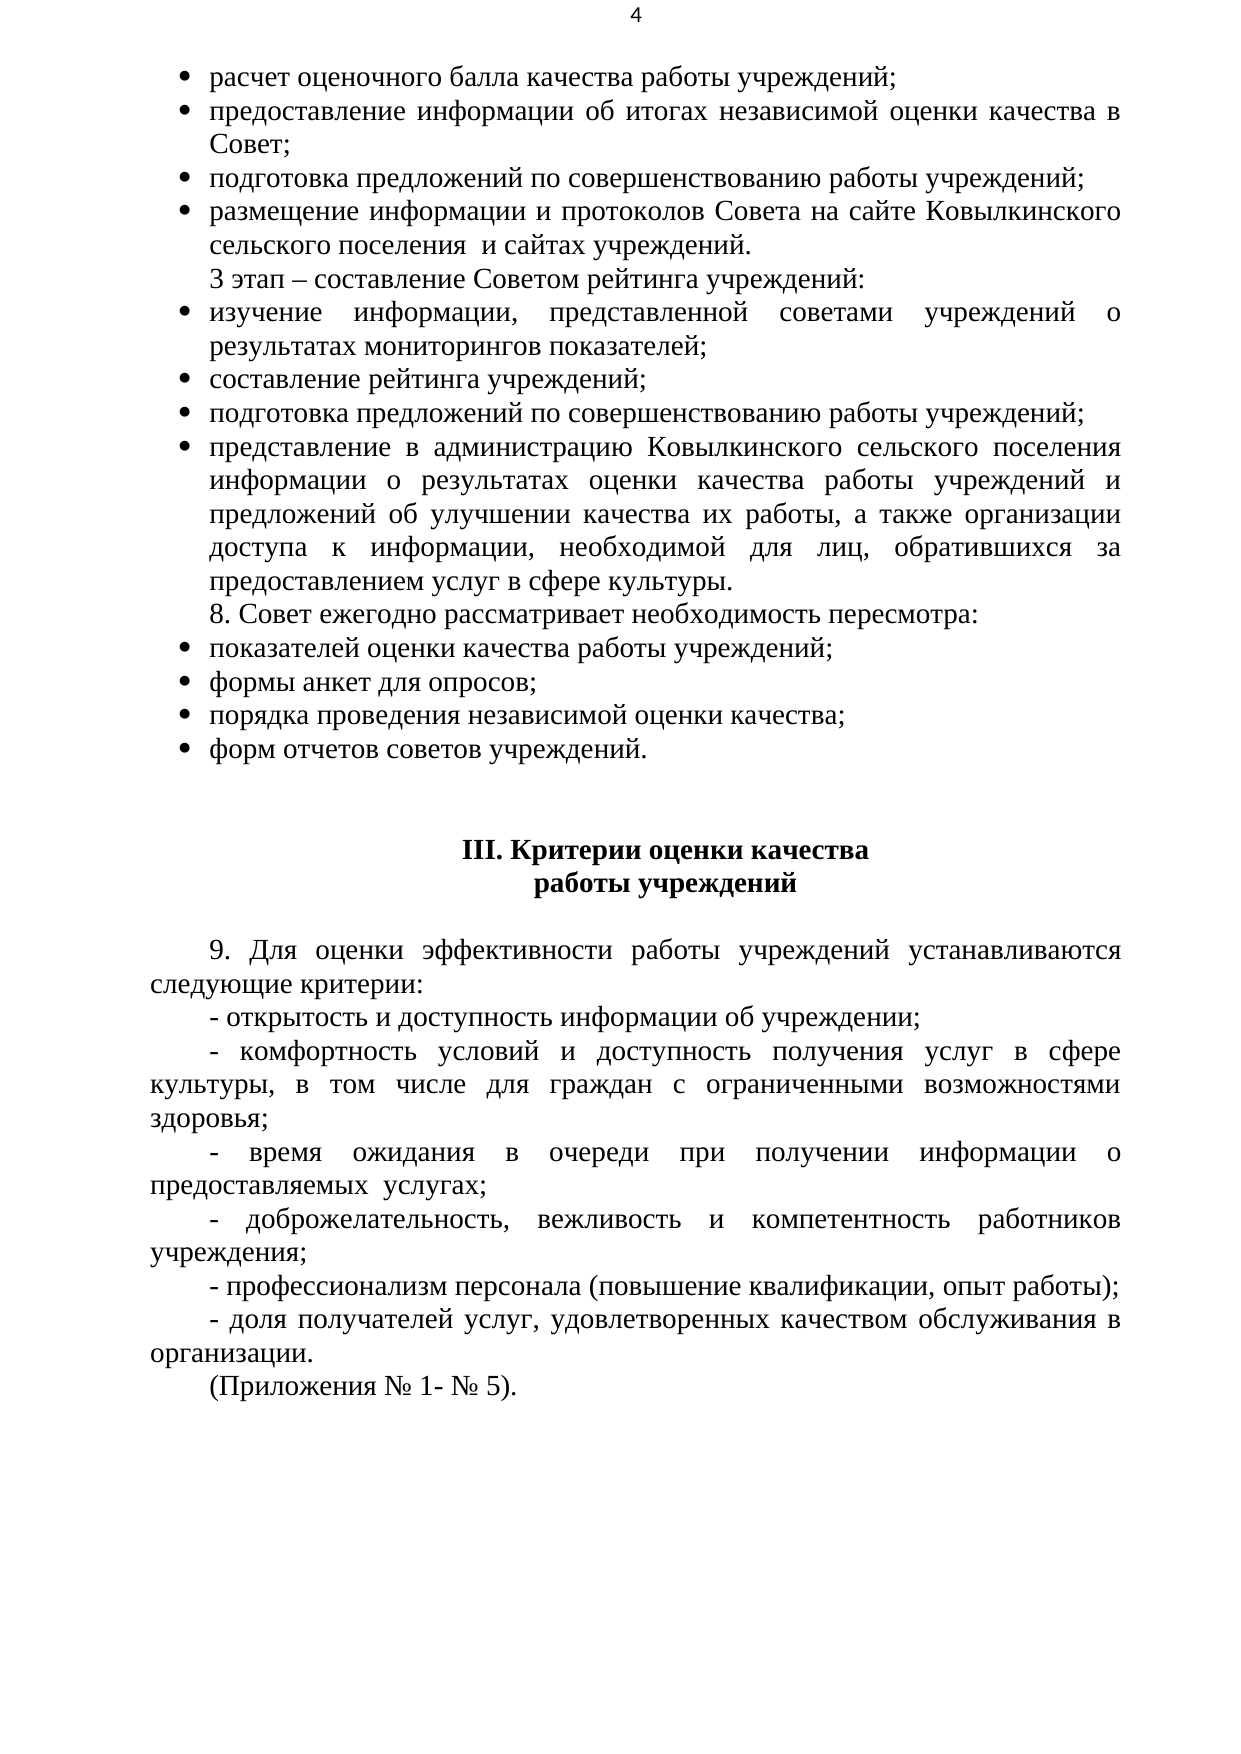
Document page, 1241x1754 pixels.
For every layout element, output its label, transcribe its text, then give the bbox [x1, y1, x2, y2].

text (Приложения № 1- № 5). [150, 1368, 1122, 1402]
list форм отчетов советов учреждений. [179, 731, 1122, 765]
text 3 этап – составление Советом рейтинга учреждений: [150, 261, 1122, 294]
text - открытость и доступность информации об учреждении; [150, 999, 1122, 1033]
text - комфортность условий и доступность получения услуг в сфере культуры, в том числе для граждан с ограниченными возможностями здоровья; [150, 1033, 1122, 1134]
list показателей оценки качества работы учреждений; [179, 630, 1122, 664]
list расчет оценочного балла качества работы учреждений; [179, 59, 1122, 93]
list подготовка предложений по совершенствованию работы учреждений; [179, 160, 1122, 193]
list изучение информации, представленной советами учреждений о результатах мониторингов показателей; [179, 294, 1122, 361]
text III. Критерии оценки качества [150, 832, 1122, 865]
list предоставление информации об итогах независимой оценки качества в Совет; [179, 93, 1122, 160]
text работы учреждений [150, 865, 1122, 899]
text - время ожидания в очереди при получении информации о предоставляемых услугах; [150, 1134, 1122, 1201]
list составление рейтинга учреждений; [179, 361, 1122, 395]
list порядка проведения независимой оценки качества; [179, 697, 1122, 731]
list размещение информации и протоколов Совета на сайте Ковылкинского сельского поселения и сайтах учреждений. [179, 193, 1122, 261]
text - доброжелательность, вежливость и компетентность работников учреждения; [150, 1201, 1122, 1268]
list формы анкет для опросов; [179, 664, 1122, 697]
text - профессионализм персонала (повышение квалификации, опыт работы); [150, 1268, 1122, 1301]
text 8. Совет ежегодно рассматривает необходимость пересмотра: [209, 597, 1122, 630]
text 9. Для оценки эффективности работы учреждений устанавливаются следующие критерии: [150, 932, 1122, 999]
text - доля получателей услуг, удовлетворенных качеством обслуживания в организации. [150, 1301, 1122, 1368]
list представление в администрацию Ковылкинского сельского поселения информации о результатах оценки качества работы учреждений и предложений об улучшении качества их работы, а также организации доступа к информации, необходимой для лиц, обратившихся за предоставлением услуг в сфере культуры. [179, 429, 1122, 597]
list подготовка предложений по совершенствованию работы учреждений; [179, 395, 1122, 429]
